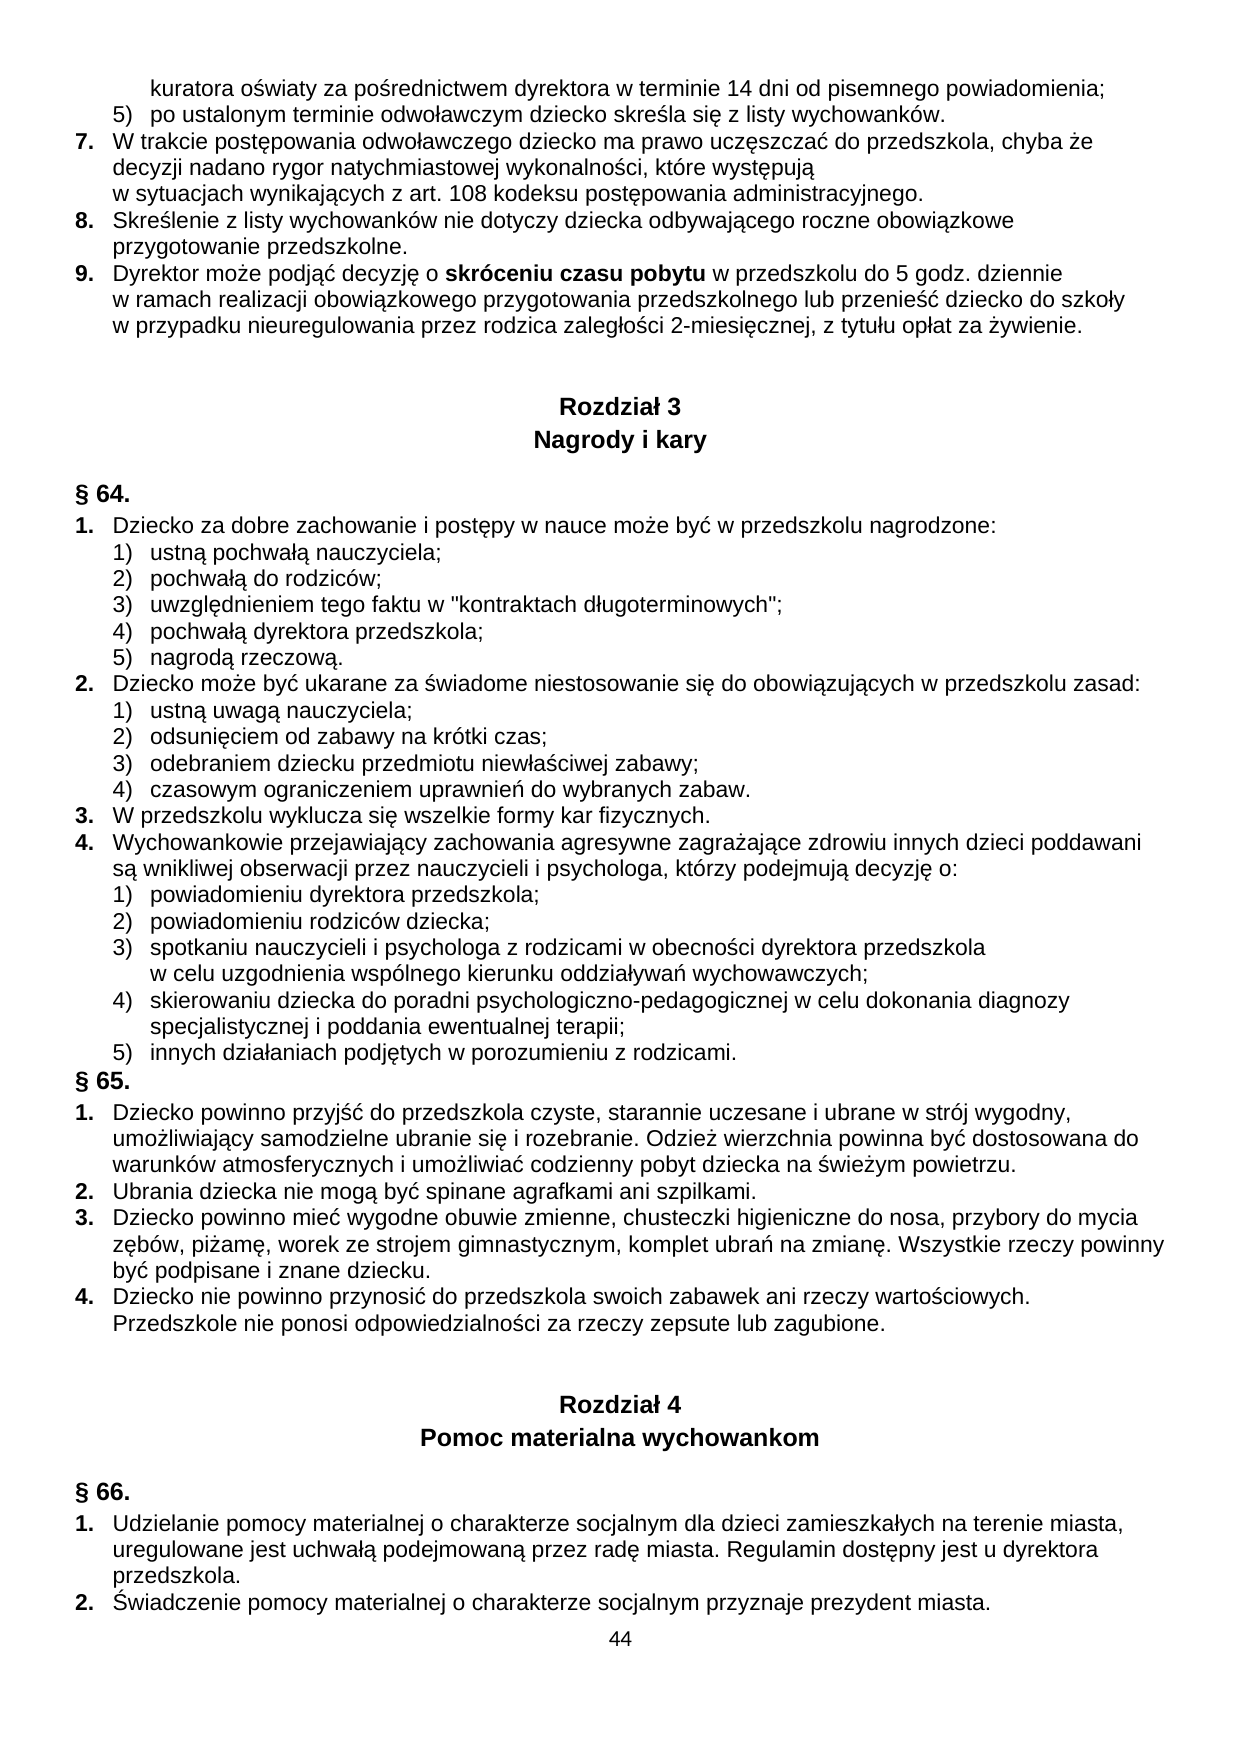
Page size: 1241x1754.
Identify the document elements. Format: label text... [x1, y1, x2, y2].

list pochwałą dyrektora przedszkola; [112, 618, 1165, 644]
list Dziecko powinno przyjść do przedszkola czyste, starannie uczesane i ubrane w strój wygodny, umożliwiający samodzielne ubranie się i rozebranie. Odzież wierzchnia powinna być dostosowana do warunków atmosferycznych i umożliwiać codzienny pobyt dziecka na świeżym powietrzu. [75, 1099, 1165, 1178]
text § 66. [75, 1477, 1165, 1505]
list W przedszkolu wyklucza się wszelkie formy kar fizycznych. [75, 802, 1165, 828]
list nagrodą rzeczową. [112, 644, 1165, 670]
list spotkaniu nauczycieli i psychologa z rodzicami w obecności dyrektora przedszkola w celu uzgodnienia wspólnego kierunku oddziaływań wychowawczych; [112, 934, 1165, 987]
list Ubrania dziecka nie mogą być spinane agrafkami ani szpilkami. [75, 1178, 1165, 1204]
list Wychowankowie przejawiający zachowania agresywne zagrażające zdrowiu innych dzieci poddawani są wnikliwej obserwacji przez nauczycieli i psychologa, którzy podejmują decyzję o: [75, 828, 1165, 881]
text Pomoc materialna wychowankom [75, 1423, 1165, 1452]
list innych działaniach podjętych w porozumieniu z rodzicami. [112, 1039, 1165, 1066]
list skierowaniu dziecka do poradni psychologiczno-pedagogicznej w celu dokonania diagnozy specjalistycznej i poddania ewentualnej terapii; [112, 987, 1165, 1039]
text § 65. [75, 1066, 1165, 1094]
text Nagrody i kary [75, 425, 1165, 454]
list powiadomieniu dyrektora przedszkola; [112, 881, 1165, 908]
list Udzielanie pomocy materialnej o charakterze socjalnym dla dzieci zamieszkałych na terenie miasta, uregulowane jest uchwałą podejmowaną przez radę miasta. Regulamin dostępny jest u dyrektora przedszkola. [75, 1510, 1165, 1589]
list Dziecko nie powinno przynosić do przedszkola swoich zabawek ani rzeczy wartościowych. Przedszkole nie ponosi odpowiedzialności za rzeczy zepsute lub zagubione. [75, 1283, 1165, 1336]
text § 64. [75, 479, 1165, 508]
list po ustalonym terminie odwoławczym dziecko skreśla się z listy wychowanków. [112, 101, 1165, 128]
list uwzględnieniem tego faktu w "kontraktach długoterminowych"; [112, 591, 1165, 618]
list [112, 75, 1165, 101]
list ustną uwagą nauczyciela; [112, 697, 1165, 723]
text Rozdział 4 [75, 1390, 1165, 1418]
list Skreślenie z listy wychowanków nie dotyczy dziecka odbywającego roczne obowiązkowe przygotowanie przedszkolne. [75, 207, 1165, 259]
list powiadomieniu rodziców dziecka; [112, 908, 1165, 934]
list odebraniem dziecku przedmiotu niewłaściwej zabawy; [112, 749, 1165, 776]
list W trakcie postępowania odwoławczego dziecko ma prawo uczęszczać do przedszkola, chyba że decyzji nadano rygor natychmiastowej wykonalności, które występują w sytuacjach wynikających z art. 108 kodeksu postępowania administracyjnego. [75, 128, 1165, 207]
list Dziecko za dobre zachowanie i postępy w nauce może być w przedszkolu nagrodzone: [75, 512, 1165, 539]
list odsunięciem od zabawy na krótki czas; [112, 723, 1165, 749]
list ustną pochwałą nauczyciela; [112, 539, 1165, 565]
list Dziecko może być ukarane za świadome niestosowanie się do obowiązujących w przedszkolu zasad: [75, 670, 1165, 697]
list czasowym ograniczeniem uprawnień do wybranych zabaw. [112, 776, 1165, 802]
list Dyrektor może podjąć decyzję o skróceniu czasu pobytu w przedszkolu do 5 godz. dziennie w ramach realizacji obowiązkowego przygotowania przedszkolnego lub przenieść dziecko do szkoły w przypadku nieuregulowania przez rodzica zaległości 2-miesięcznej, z tytułu opłat za żywienie. [75, 259, 1165, 338]
list Świadczenie pomocy materialnej o charakterze socjalnym przyznaje prezydent miasta. [75, 1589, 1165, 1615]
list Dziecko powinno mieć wygodne obuwie zmienne, chusteczki higieniczne do nosa, przybory do mycia zębów, piżamę, worek ze strojem gimnastycznym, komplet ubrań na zmianę. Wszystkie rzeczy powinny być podpisane i znane dziecku. [75, 1204, 1165, 1283]
list pochwałą do rodziców; [112, 565, 1165, 591]
text Rozdział 3 [75, 392, 1165, 421]
